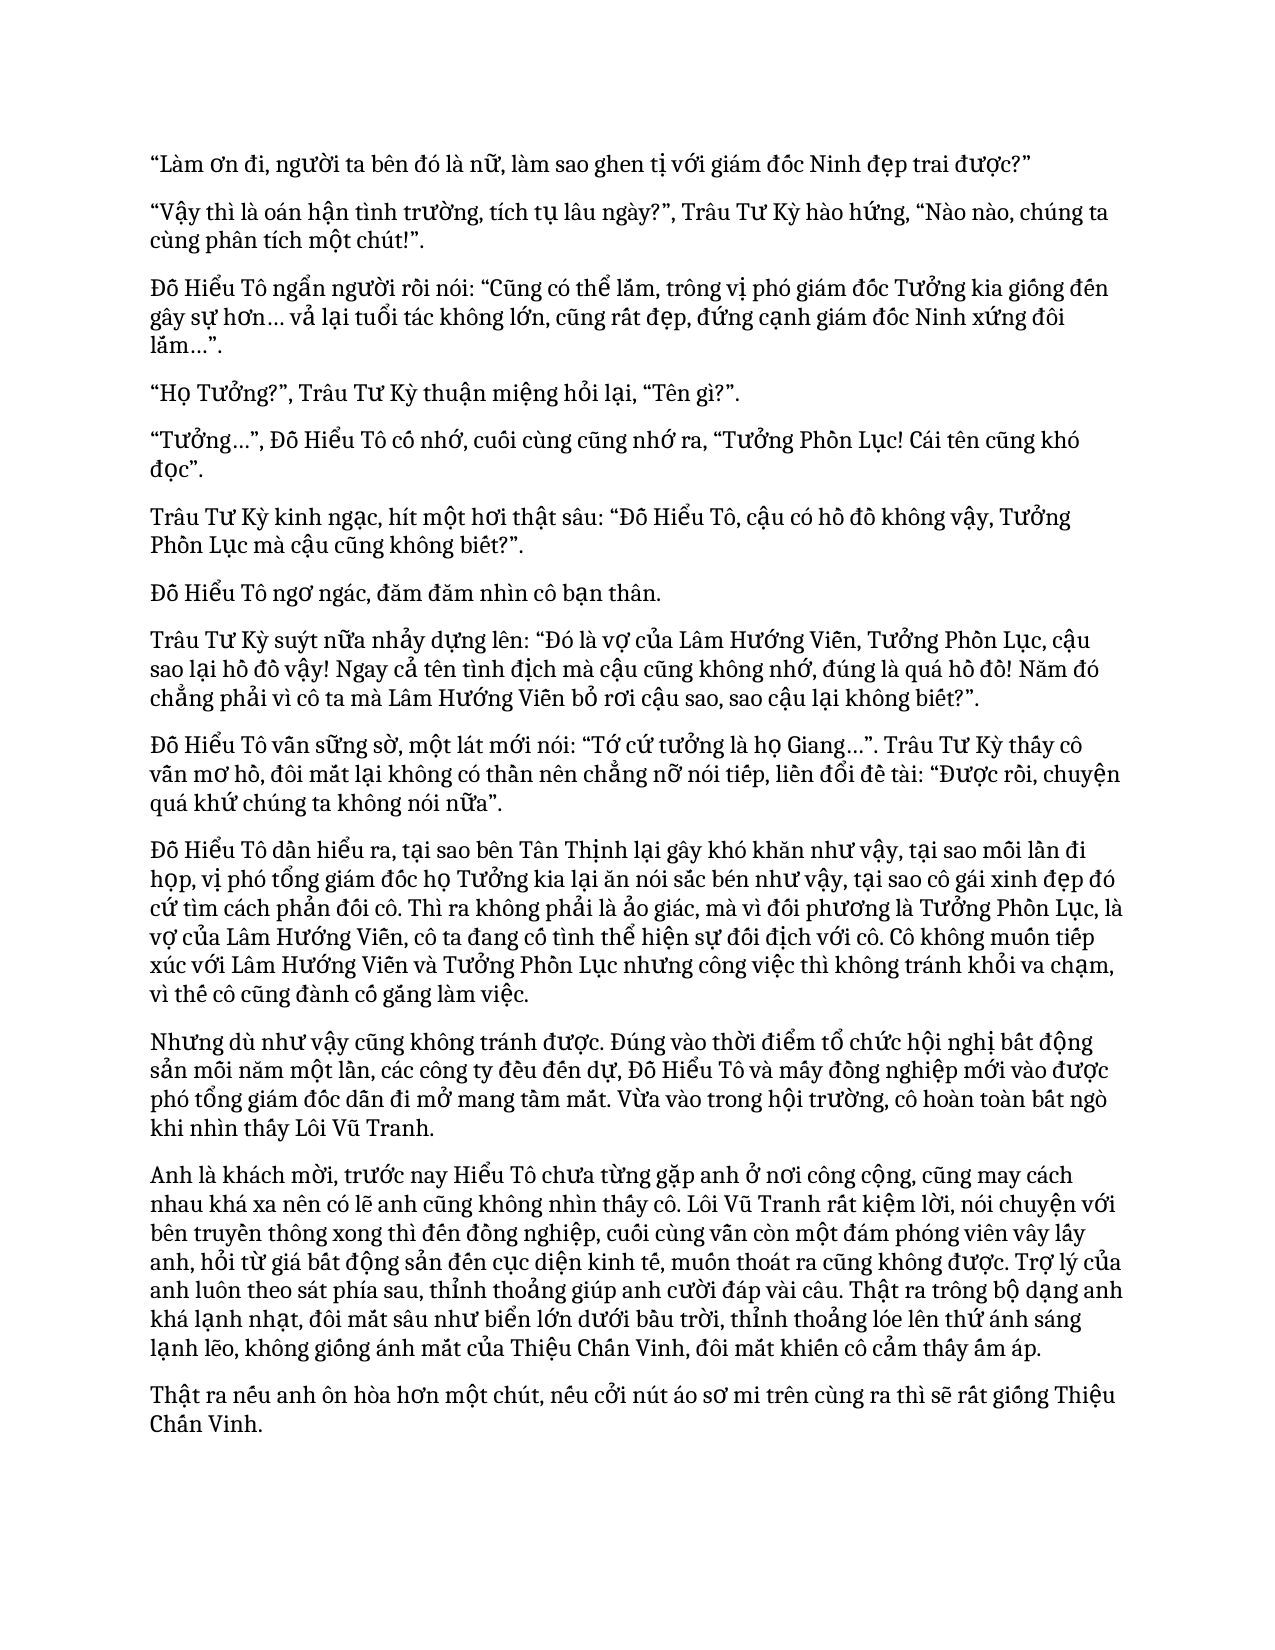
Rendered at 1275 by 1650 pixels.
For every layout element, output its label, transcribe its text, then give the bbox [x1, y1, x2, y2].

text Nhưng dù như vậy cũng không tránh được. Đúng vào thời điểm tổ chức hội nghị bất động sản mỗi năm một lần, các công ty đều đến dự, Đỗ Hiểu Tô và mấy đồng nghiệp mới vào được phó tổng giám đốc dẫn đi mở mang tầm mắt. Vừa vào trong hội trường, cô hoàn toàn bất ngò khi nhìn thấy Lôi Vũ Tranh. [150, 1027, 1125, 1142]
text Đỗ Hiểu Tô ngơ ngác, đăm đăm nhìn cô bạn thân. [150, 579, 1125, 607]
text Trâu Tư Kỳ suýt nữa nhảy dựng lên: “Đó là vợ của Lâm Hướng Viễn, Tưởng Phồn Lục, cậu sao lại hồ đồ vậy! Ngay cả tên tình địch mà cậu cũng không nhớ, đúng là quá hồ đồ! Năm đó chẳng phải vì cô ta mà Lâm Hướng Viễn bỏ rơi cậu sao, sao cậu lại không biết?”. [150, 626, 1125, 712]
text “Làm ơn đi, người ta bên đó là nữ, làm sao ghen tị với giám đốc Ninh đẹp trai được?” [150, 150, 1125, 179]
text “Tưởng…”, Đỗ Hiểu Tô cố nhớ, cuối cùng cũng nhớ ra, “Tưởng Phồn Lục! Cái tên cũng khó đọc”. [150, 426, 1125, 484]
text Đỗ Hiểu Tô vẫn sững sờ, một lát mới nói: “Tớ cứ tưởng là họ Giang…”. Trâu Tư Kỳ thấy cô vẫn mơ hồ, đôi mắt lại không có thần nên chẳng nỡ nói tiếp, liền đổi đề tài: “Được rồi, chuyện quá khứ chúng ta không nói nữa”. [150, 731, 1125, 817]
text Thật ra nếu anh ôn hòa hơn một chút, nếu cởi nút áo sơ mi trên cùng ra thì sẽ rất giống Thiệu Chấn Vinh. [150, 1381, 1125, 1439]
text “Vậy thì là oán hận tình trường, tích tụ lâu ngày?”, Trâu Tư Kỳ hào hứng, “Nào nào, chúng ta cùng phân tích một chút!”. [150, 197, 1125, 255]
text Đỗ Hiểu Tô dần hiểu ra, tại sao bên Tân Thịnh lại gây khó khăn như vậy, tại sao mỗi lần đi họp, vị phó tổng giám đốc họ Tưởng kia lại ăn nói sắc bén như vậy, tại sao cô gái xinh đẹp đó cứ tìm cách phản đối cô. Thì ra không phải là ảo giác, mà vì đối phương là Tưởng Phồn Lục, là vợ của Lâm Hướng Viễn, cô ta đang cố tình thể hiện sự đối địch với cô. Cô không muốn tiếp xúc với Lâm Hướng Viễn và Tưởng Phồn Lục nhưng công việc thì không tránh khỏi va chạm, vì thế cô cũng đành cố gắng làm việc. [150, 836, 1125, 1009]
text Đỗ Hiểu Tô ngẩn người rồi nói: “Cũng có thể lắm, trông vị phó giám đốc Tưởng kia giống đến gây sự hơn… vả lại tuổi tác không lớn, cũng rất đẹp, đứng cạnh giám đốc Ninh xứng đôi lắm…”. [150, 274, 1125, 360]
text Anh là khách mời, trước nay Hiểu Tô chưa từng gặp anh ở nơi công cộng, cũng may cách nhau khá xa nên có lẽ anh cũng không nhìn thấy cô. Lôi Vũ Tranh rất kiệm lời, nói chuyện với bên truyền thông xong thì đến đồng nghiệp, cuối cùng vẫn còn một đám phóng viên vây lấy anh, hỏi từ giá bất động sản đến cục diện kinh tế, muốn thoát ra cũng không được. Trợ lý của anh luôn theo sát phía sau, thỉnh thoảng giúp anh cười đáp vài câu. Thật ra trông bộ dạng anh khá lạnh nhạt, đôi mắt sâu như biển lớn dưới bầu trời, thỉnh thoảng lóe lên thứ ánh sáng lạnh lẽo, không giống ánh mắt của Thiệu Chấn Vinh, đôi mắt khiến cô cảm thấy ấm áp. [150, 1161, 1125, 1362]
text “Họ Tưởng?”, Trâu Tư Kỳ thuận miệng hỏi lại, “Tên gì?”. [150, 379, 1125, 407]
text Trâu Tư Kỳ kinh ngạc, hít một hơi thật sâu: “Đỗ Hiểu Tô, cậu có hồ đồ không vậy, Tưởng Phồn Lục mà cậu cũng không biết?”. [150, 502, 1125, 560]
